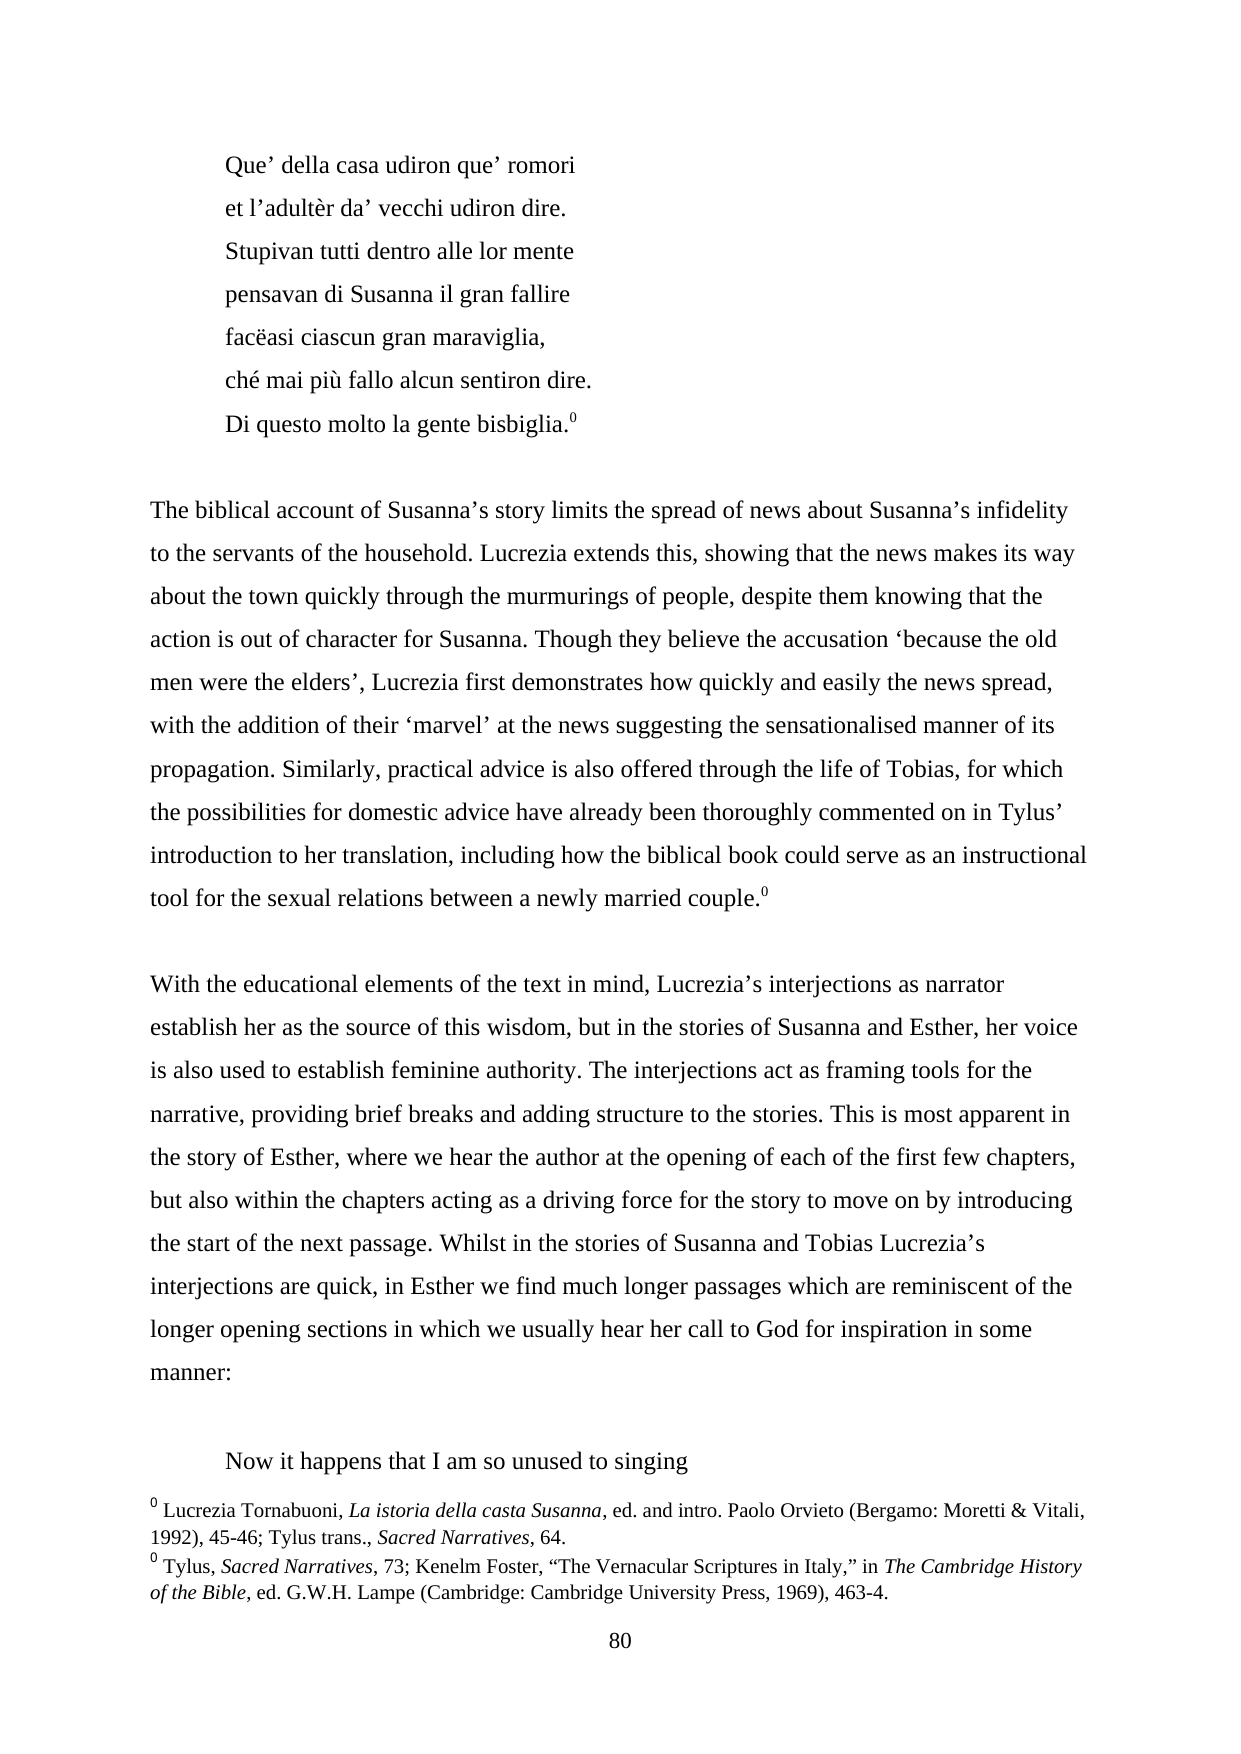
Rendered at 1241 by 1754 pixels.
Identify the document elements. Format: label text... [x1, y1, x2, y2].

text Stupivan tutti dentro alle lor mente [150, 236, 1090, 265]
text pensavan di Susanna il gran fallire [150, 279, 1090, 308]
text The biblical account of Susanna’s story limits the spread of news about Susanna’s infidelity to the servants of the household. Lucrezia extends this, showing that the news makes its way about the town quickly through the murmurings of people, despite them knowing that the action is out of character for Susanna. Though they believe the accusation ‘because the old men were the elders’, Lucrezia first demonstrates how quickly and easily the news spread, with the addition of their ‘marvel’ at the news suggesting the sensationalised manner of its propagation. Similarly, practical advice is also offered through the life of Tobias, for which the possibilities for domestic advice have already been thoroughly commented on in Tylus’ introduction to her translation, including how the biblical book could serve as an instructional tool for the sexual relations between a newly married couple. [150, 495, 1090, 912]
text With the educational elements of the text in mind, Lucrezia’s interjections as narrator establish her as the source of this wisdom, but in the stories of Susanna and Esther, her voice is also used to establish feminine authority. The interjections act as framing tools for the narrative, providing brief breaks and adding structure to the stories. This is most apparent in the story of Esther, where we hear the author at the opening of each of the first few chapters, but also within the chapters acting as a driving force for the story to move on by introducing the start of the next passage. Whilst in the stories of Susanna and Tobias Lucrezia’s interjections are quick, in Esther we find much longer passages which are reminiscent of the longer opening sections in which we usually hear her call to God for inspiration in some manner: [150, 969, 1090, 1386]
text et l’adultèr da’ vecchi udiron dire. [150, 193, 1090, 222]
text facëasi ciascun gran maraviglia, [150, 322, 1090, 351]
text Now it happens that I am so unused to singing [150, 1446, 1090, 1475]
text Di questo molto la gente bisbiglia. [150, 409, 1090, 437]
text ché mai più fallo alcun sentiron dire. [150, 366, 1090, 394]
text Que’ della casa udiron que’ romori [150, 150, 1090, 179]
